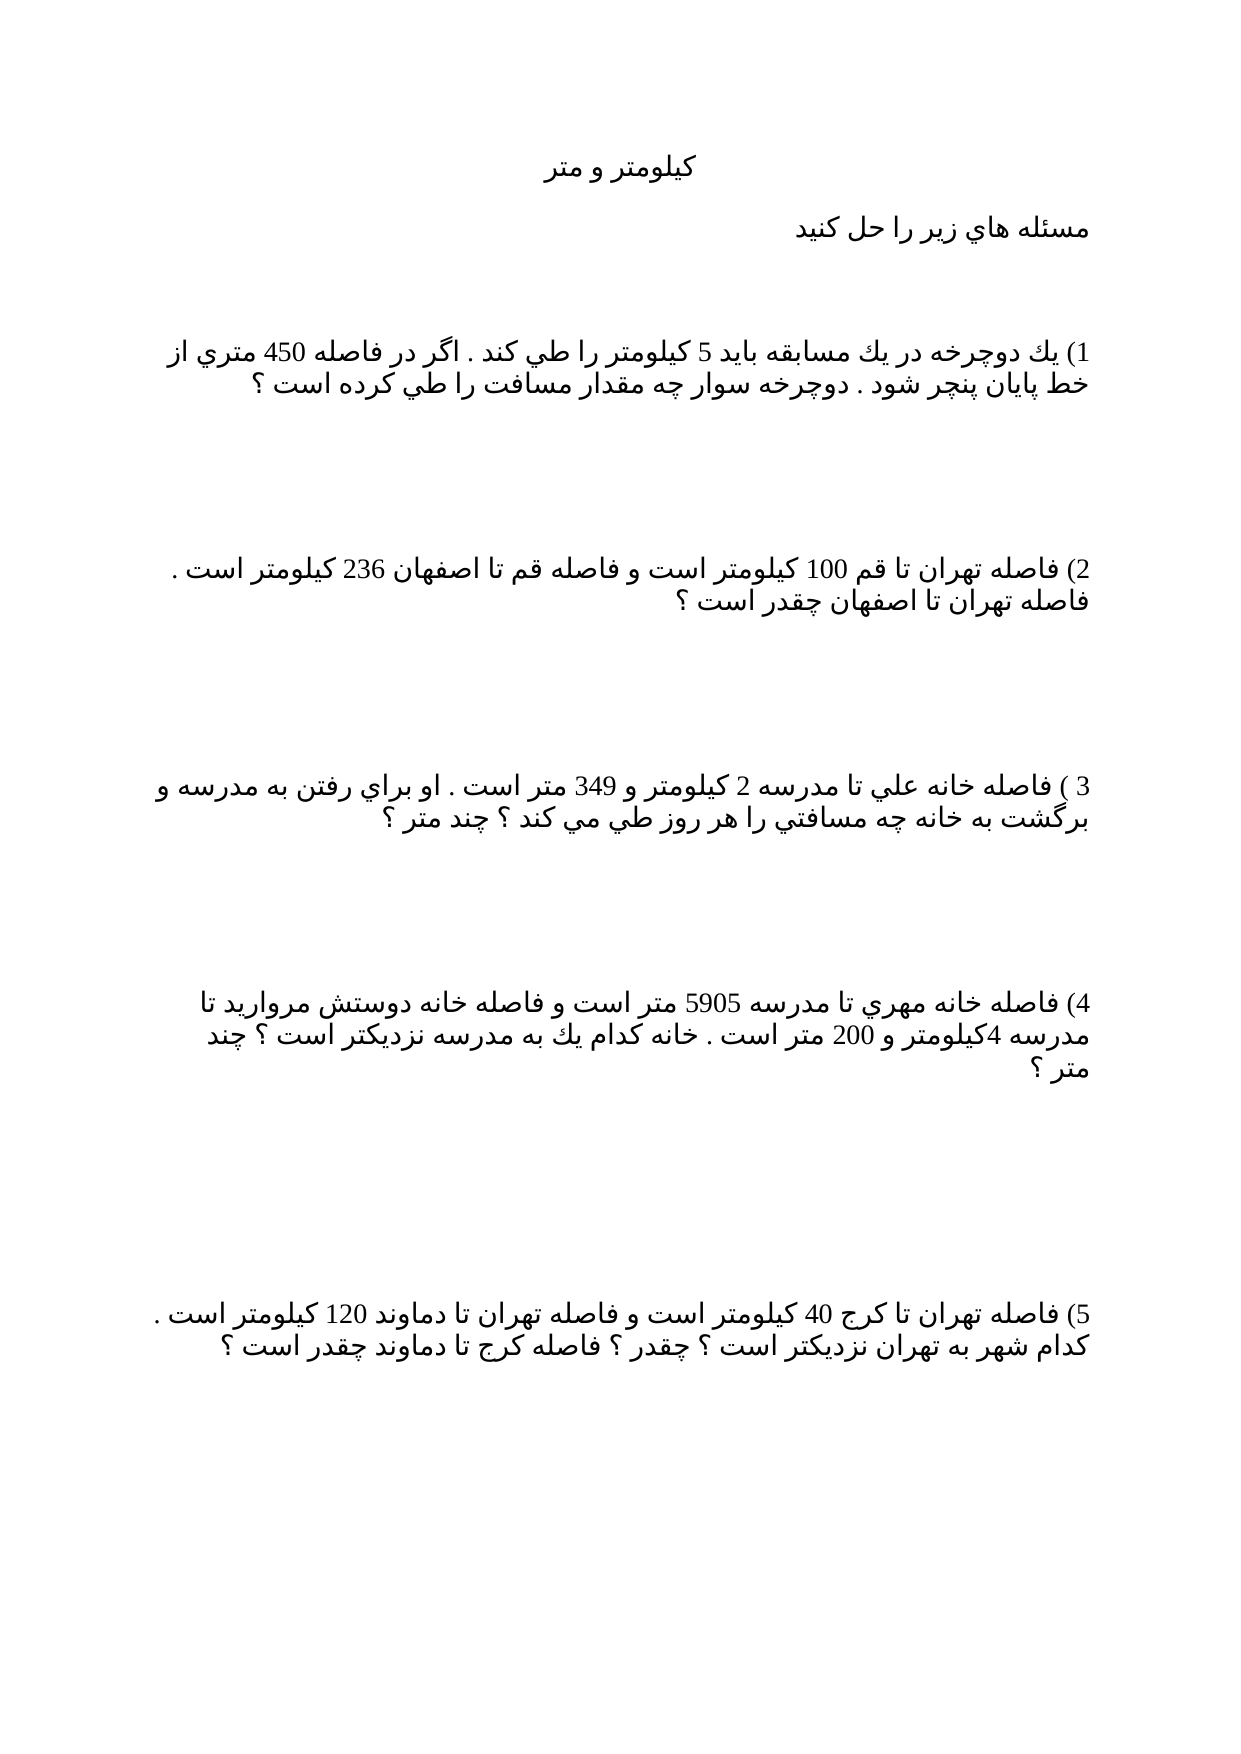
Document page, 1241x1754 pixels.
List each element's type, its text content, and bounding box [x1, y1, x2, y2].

text كيلومتر و متر [150, 150, 1090, 182]
text 5) فاصله تهران تا كرج 40 كيلومتر است و فاصله تهران تا دماوند 120 كيلومتر است . كدام شهر به تهران نزديكتر است ؟ چقدر ؟ فاصله كرج تا دماوند چقدر است ؟ [150, 1297, 1090, 1362]
text 2) فاصله تهران تا قم 100 كيلومتر است و فاصله قم تا اصفهان 236 كيلومتر است . فاصله تهران تا اصفهان چقدر است ؟ [150, 552, 1090, 617]
text 4) فاصله خانه مهري تا مدرسه 5905 متر است و فاصله خانه دوستش مرواريد تا مدرسه 4كيلومتر و 200 متر است . خانه كدام يك به مدرسه نزديكتر است ؟ چند متر ؟ [150, 986, 1090, 1083]
text 3 ) فاصله خانه علي تا مدرسه 2 كيلومتر و 349 متر است . او براي رفتن به مدرسه و برگشت به خانه چه مسافتي را هر روز طي مي كند ؟ چند متر ؟ [150, 769, 1090, 834]
text مسئله هاي زير را حل كنيد [150, 212, 1090, 244]
text 1) يك دوچرخه در يك مسابقه بايد 5 كيلومتر را طي كند . اگر در فاصله 450 متري از خط پايان پنچر شود . دوچرخه سوار چه مقدار مسافت را طي كرده است ؟ [150, 335, 1090, 399]
